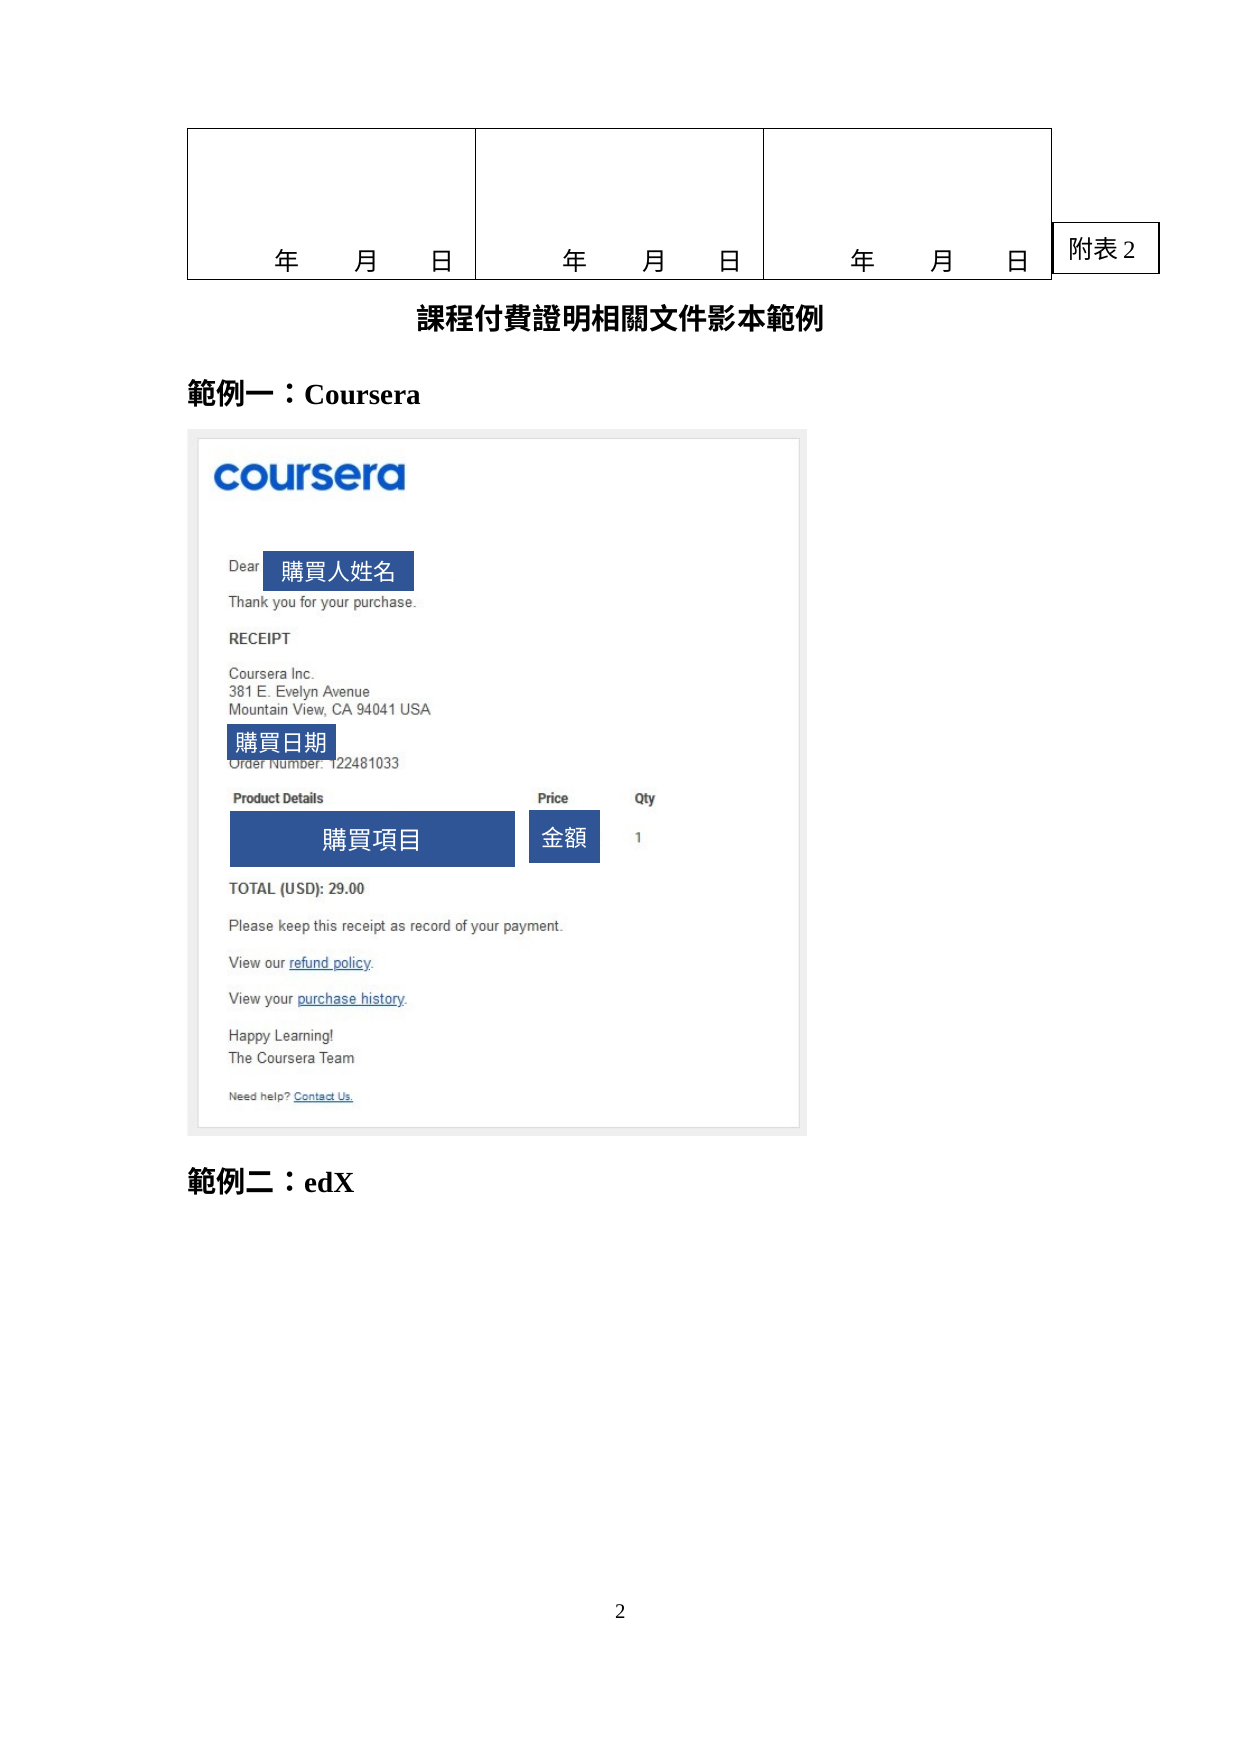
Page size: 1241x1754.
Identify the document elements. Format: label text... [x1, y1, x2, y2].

table_cell 年 月 日 [764, 129, 1051, 278]
table_cell 年 月 日 [476, 129, 763, 278]
text 範例一：Coursera [187, 354, 1053, 429]
picture [187, 429, 807, 1136]
table_cell 年 月 日 [188, 129, 475, 278]
text 課程付費證明相關文件影本範例 [187, 279, 1053, 354]
text 範例二：edX [187, 1142, 1053, 1217]
